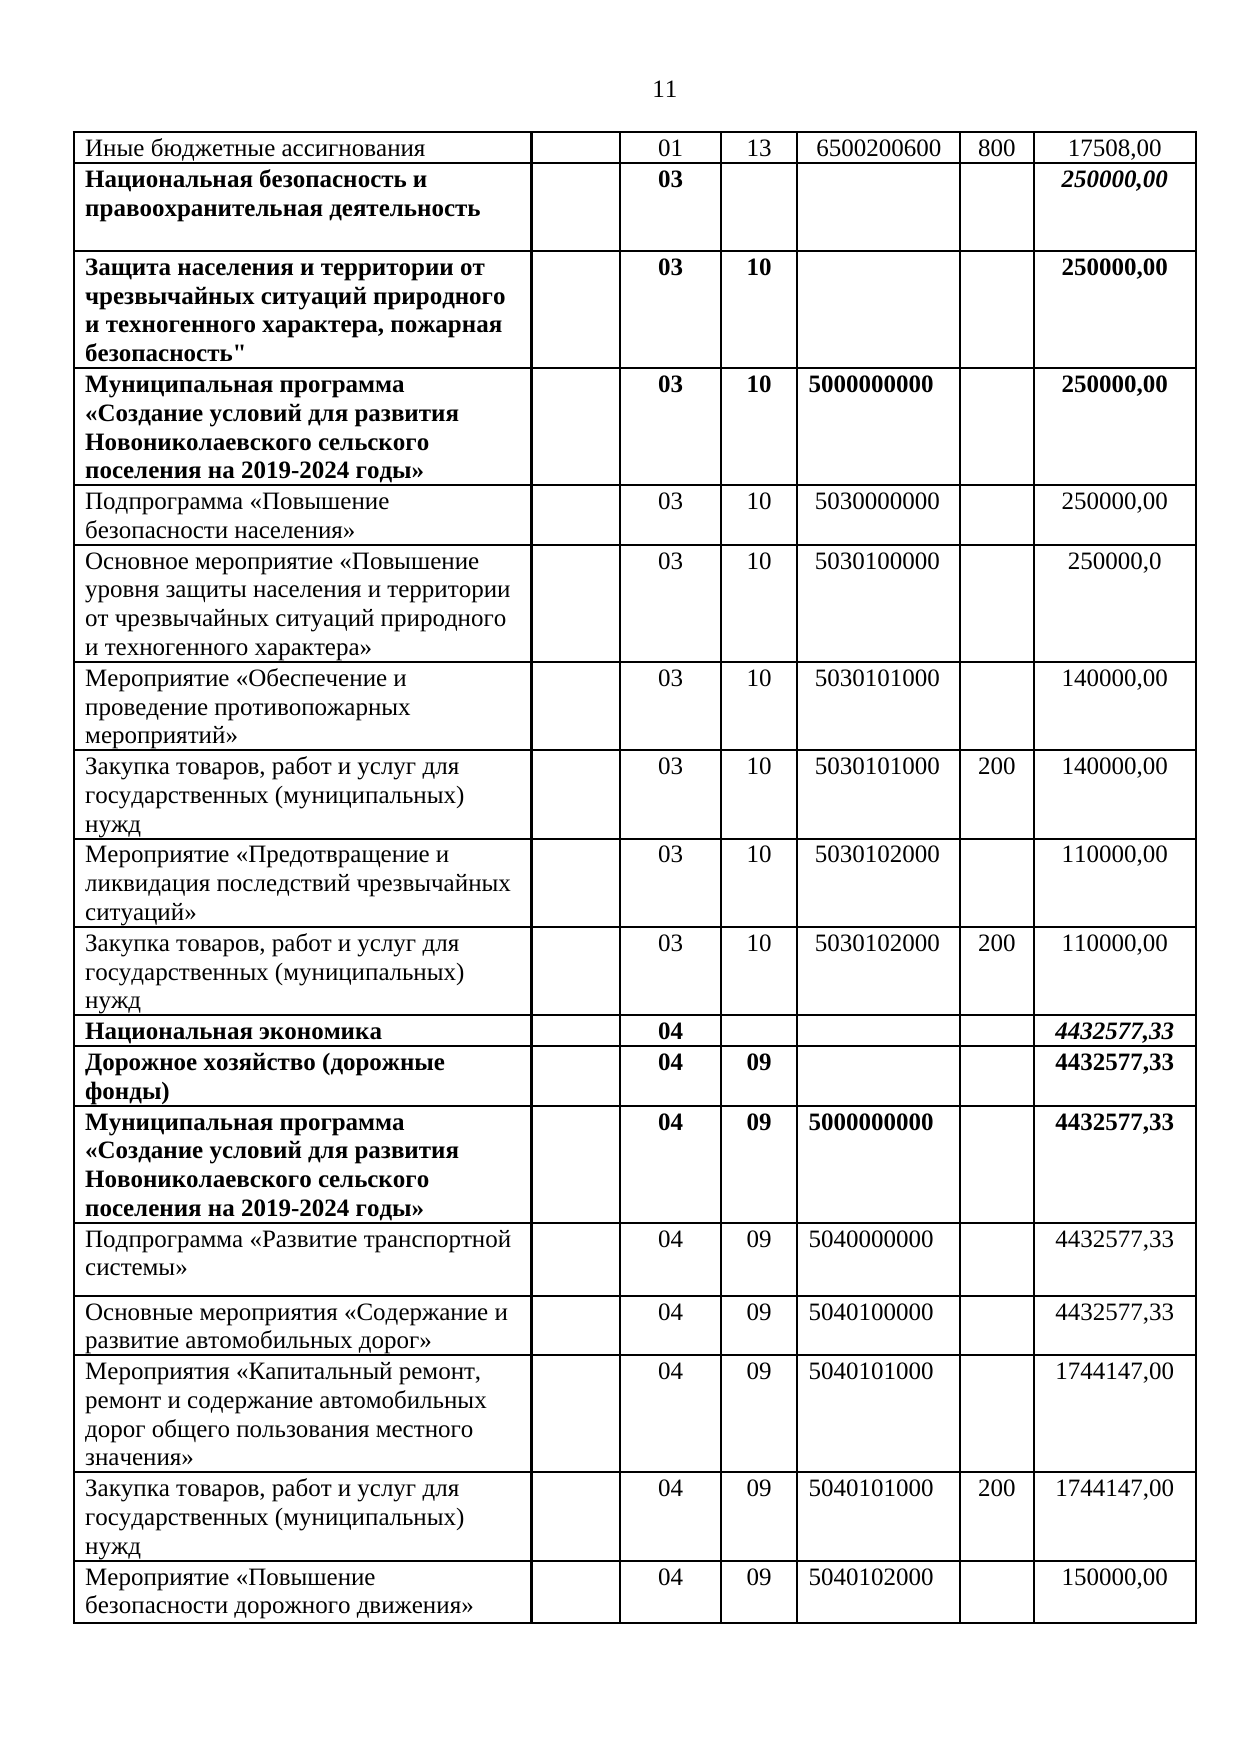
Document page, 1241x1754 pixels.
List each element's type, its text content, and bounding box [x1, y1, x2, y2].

table_cell 03 [621, 164, 720, 250]
table_cell 5030101000 [798, 663, 959, 749]
table_cell 10 [722, 751, 796, 837]
table_cell [533, 1016, 619, 1045]
table_cell [533, 1297, 619, 1354]
table_cell [961, 486, 1033, 544]
table_cell 5040102000 [798, 1562, 959, 1622]
table_cell [961, 1047, 1033, 1104]
table_cell Муниципальная программа «Создание условий для развития Новониколаевского сельского поселения на 2019-2024 годы» [75, 369, 530, 484]
table_cell 10 [722, 369, 796, 484]
table_cell 10 [722, 252, 796, 367]
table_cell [75, 1473, 530, 1559]
table_cell 03 [621, 369, 720, 484]
table_cell [533, 486, 619, 544]
table_cell 10 [722, 486, 796, 544]
table_cell Мероприятия «Капитальный ремонт, ремонт и содержание автомобильных дорог общего пользования местного значения» [75, 1356, 530, 1471]
table_cell [961, 1224, 1033, 1294]
table_cell 03 [621, 751, 720, 837]
table_cell 250000,0 [1035, 546, 1195, 661]
table_cell [533, 546, 619, 661]
table_cell 10 [722, 840, 796, 926]
table_cell 250000,00 [1035, 164, 1195, 250]
table_cell [798, 1047, 959, 1104]
table_cell Муниципальная программа «Создание условий для развития Новониколаевского сельского поселения на 2019-2024 годы» [75, 1107, 530, 1222]
table_cell Мероприятие «Предотвращение и ликвидация последствий чрезвычайных ситуаций» [75, 840, 530, 926]
table_cell Закупка товаров, работ и услуг для государственных (муниципальных) нужд [75, 928, 530, 1014]
table_cell 09 [722, 1562, 796, 1622]
table_cell [722, 1016, 796, 1045]
table_cell 04 [621, 1562, 720, 1622]
table_cell 03 [621, 546, 720, 661]
table_cell Подпрограмма «Повышение безопасности населения» [75, 486, 530, 544]
table_cell [722, 164, 796, 250]
table_cell 03 [621, 486, 720, 544]
table_cell Мероприятие «Обеспечение и проведение противопожарных мероприятий» [75, 663, 530, 749]
table_cell [961, 840, 1033, 926]
table_cell 01 [621, 133, 720, 162]
table_cell 04 [621, 1356, 720, 1471]
table_cell [533, 928, 619, 1014]
table_cell [961, 252, 1033, 367]
table_cell [961, 546, 1033, 661]
table_cell Национальная экономика [75, 1016, 530, 1045]
table_cell [961, 1016, 1033, 1045]
table_cell [533, 840, 619, 926]
table_cell [533, 1107, 619, 1222]
table_cell 5030102000 [798, 840, 959, 926]
table_cell [961, 1356, 1033, 1471]
table_cell 250000,00 [1035, 486, 1195, 544]
table_cell [961, 369, 1033, 484]
table_cell 17508,00 [1035, 133, 1195, 162]
table_cell Основные мероприятия «Содержание и развитие автомобильных дорог» [75, 1297, 530, 1354]
table_cell [961, 663, 1033, 749]
table_cell 10 [722, 546, 796, 661]
table_cell 04 [621, 1224, 720, 1294]
table_cell 04 [621, 1047, 720, 1104]
table_cell 03 [621, 252, 720, 367]
table_cell 5040100000 [798, 1297, 959, 1354]
table_cell [533, 751, 619, 837]
table_cell 04 [621, 1107, 720, 1222]
table_cell [798, 164, 959, 250]
table_cell [533, 1356, 619, 1471]
table_cell 200 [961, 928, 1033, 1014]
table_cell 04 [621, 1297, 720, 1354]
table_cell 03 [621, 663, 720, 749]
table_cell 10 [722, 663, 796, 749]
table_cell [533, 252, 619, 367]
table_cell 09 [722, 1224, 796, 1294]
table_cell 10 [722, 928, 796, 1014]
table_cell [533, 164, 619, 250]
table_cell 5030101000 [798, 751, 959, 837]
table_cell Основное мероприятие «Повышение уровня защиты населения и территории от чрезвычайных ситуаций природного и техногенного характера» [75, 546, 530, 661]
table_cell 1744147,00 [1035, 1473, 1195, 1559]
table_cell 09 [722, 1297, 796, 1354]
table_cell [533, 369, 619, 484]
table_cell [533, 1473, 619, 1559]
table_cell 09 [722, 1473, 796, 1559]
table_cell 4432577,33 [1035, 1224, 1195, 1294]
table_cell 140000,00 [1035, 663, 1195, 749]
table_cell [533, 133, 619, 162]
table_cell [533, 1562, 619, 1622]
table_cell Дорожное хозяйство (дорожные фонды) [75, 1047, 530, 1104]
table_cell [798, 252, 959, 367]
table_cell 5040101000 [798, 1473, 959, 1559]
table_cell Национальная безопасность и правоохранительная деятельность [75, 164, 530, 250]
table_cell 800 [961, 133, 1033, 162]
table_cell 250000,00 [1035, 252, 1195, 367]
table_cell 5000000000 [798, 369, 959, 484]
table_cell Подпрограмма «Развитие транспортной системы» [75, 1224, 530, 1294]
table_cell 6500200600 [798, 133, 959, 162]
table_cell 4432577,33 [1035, 1047, 1195, 1104]
table_cell 5040000000 [798, 1224, 959, 1294]
table_cell 110000,00 [1035, 840, 1195, 926]
table_cell 5000000000 [798, 1107, 959, 1222]
table_cell 04 [621, 1473, 720, 1559]
table_cell [533, 663, 619, 749]
table_cell 5030000000 [798, 486, 959, 544]
table_cell Мероприятие «Повышение безопасности дорожного движения» [75, 1562, 530, 1622]
table_cell 13 [722, 133, 796, 162]
table_cell [961, 1107, 1033, 1222]
table_cell 4432577,33 [1035, 1107, 1195, 1222]
table_cell 04 [621, 1016, 720, 1045]
table_cell 5030102000 [798, 928, 959, 1014]
table_cell 09 [722, 1356, 796, 1471]
table_cell 250000,00 [1035, 369, 1195, 484]
table_cell 09 [722, 1047, 796, 1104]
table_cell 03 [621, 928, 720, 1014]
table_cell [961, 164, 1033, 250]
table_cell Иные бюджетные ассигнования [75, 133, 530, 162]
table_cell 5030100000 [798, 546, 959, 661]
table_cell 4432577,33 [1035, 1297, 1195, 1354]
table_cell 4432577,33 [1035, 1016, 1195, 1045]
table_cell [961, 1562, 1033, 1622]
table_cell 5040101000 [798, 1356, 959, 1471]
table_cell 09 [722, 1107, 796, 1222]
table_cell [961, 1297, 1033, 1354]
table_cell [533, 1224, 619, 1294]
table_cell Закупка товаров, работ и услуг для государственных (муниципальных) нужд [75, 751, 530, 837]
table_cell 03 [621, 840, 720, 926]
table_cell 200 [961, 751, 1033, 837]
table_cell [533, 1047, 619, 1104]
table_cell [798, 1016, 959, 1045]
table_cell Защита населения и территории от чрезвычайных ситуаций природного и техногенного характера, пожарная безопасность" [75, 252, 530, 367]
table_cell 140000,00 [1035, 751, 1195, 837]
table_cell 200 [961, 1473, 1033, 1559]
table_cell 110000,00 [1035, 928, 1195, 1014]
table_cell 1744147,00 [1035, 1356, 1195, 1471]
table_cell 150000,00 [1035, 1562, 1195, 1622]
